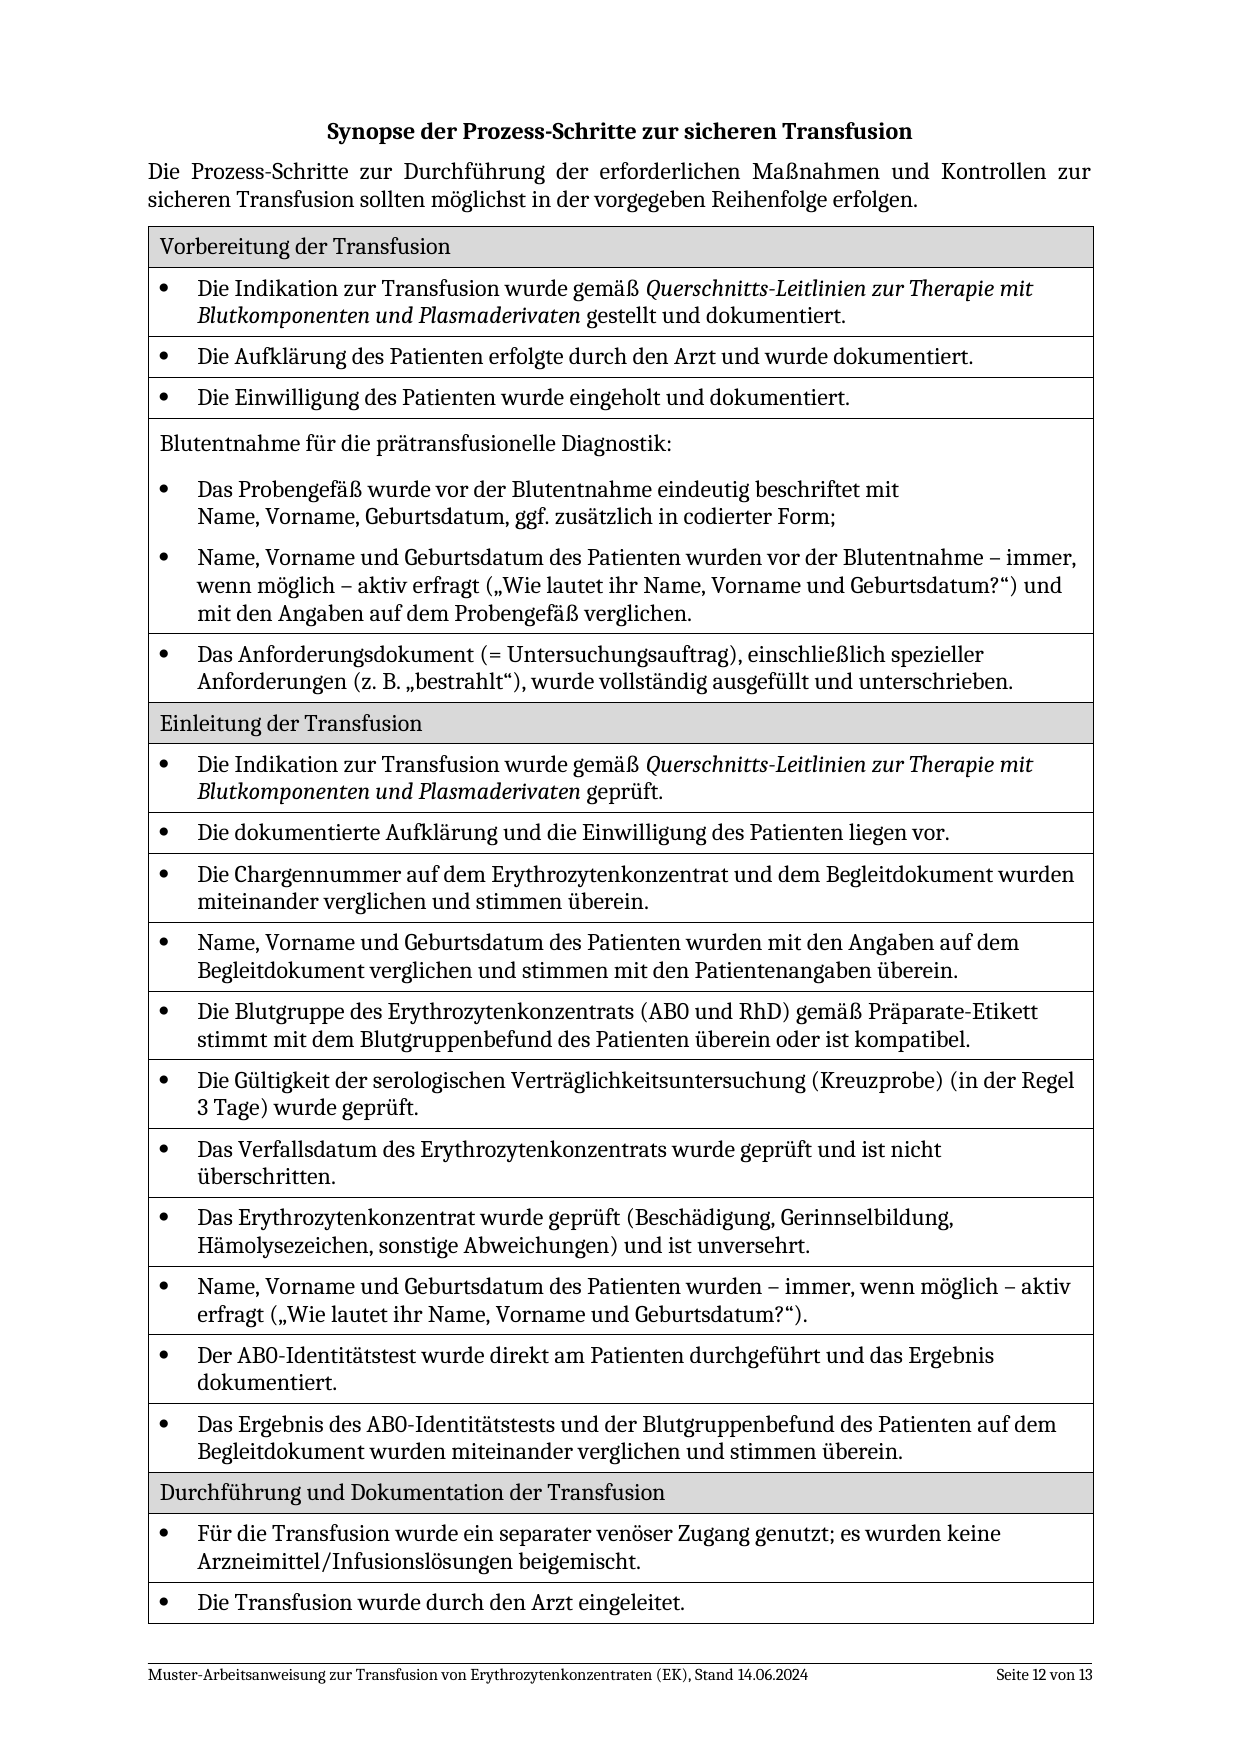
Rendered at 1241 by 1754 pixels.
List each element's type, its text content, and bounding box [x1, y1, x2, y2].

table_cell Die Gültigkeit der serologischen Verträglichkeitsuntersuchung (Kreuzprobe) (in der Regel 3 Tage) wurde geprüft. [149, 1060, 1093, 1128]
table_cell Name, Vorname und Geburtsdatum des Patienten wurden – immer, wenn möglich – aktiv erfragt („Wie lautet ihr Name, Vorname und Geburtsdatum?“). [149, 1267, 1093, 1334]
table_cell Für die Transfusion wurde ein separater venöser Zugang genutzt; es wurden keine Arzneimittel/Infusionslösungen beigemischt. [149, 1514, 1093, 1582]
table_cell Die Transfusion wurde durch den Arzt eingeleitet. [149, 1583, 1093, 1623]
table_cell Das Verfallsdatum des Erythrozytenkonzentrats wurde geprüft und ist nicht überschritten. [149, 1129, 1093, 1197]
table_cell Das Probengefäß wurde vor der Blutentnahme eindeutig beschriftet mit Name, Vorname, Geburtsdatum, ggf. zusätzlich in codierter Form; [149, 468, 1093, 538]
table_cell Durchführung und Dokumentation der Transfusion [149, 1473, 1093, 1513]
table_cell Der AB0-Identitätstest wurde direkt am Patienten durchgeführt und das Ergebnis dokumentiert. [149, 1335, 1093, 1403]
text Die Prozess-Schritte zur Durchführung der erforderlichen Maßnahmen und Kontrollen zur sicheren Transfusion sollten möglichst in der vorgegeben Reihenfolge erfolgen. [148, 158, 1092, 213]
table_header Vorbereitung der Transfusion [149, 227, 1093, 267]
table_cell Die dokumentierte Aufklärung und die Einwilligung des Patienten liegen vor. [149, 813, 1093, 853]
table_cell Name, Vorname und Geburtsdatum des Patienten wurden vor der Blutentnahme – immer, wenn möglich – aktiv erfragt („Wie lautet ihr Name, Vorname und Geburtsdatum?“) und mit den Angaben auf dem Probengefäß verglichen. [149, 538, 1093, 633]
table_cell Das Erythrozytenkonzentrat wurde geprüft (Beschädigung, Gerinnselbildung, Hämolysezeichen, sonstige Abweichungen) und ist unversehrt. [149, 1198, 1093, 1266]
table_cell Die Blutgruppe des Erythrozytenkonzentrats (AB0 und RhD) gemäß Präparate-Etikett stimmt mit dem Blutgruppenbefund des Patienten überein oder ist kompatibel. [149, 992, 1093, 1059]
table_cell Die Indikation zur Transfusion wurde gemäß Querschnitts-Leitlinien zur Therapie mit Blutkomponenten und Plasmaderivaten gestellt und dokumentiert. [149, 268, 1093, 336]
table_cell Die Aufklärung des Patienten erfolgte durch den Arzt und wurde dokumentiert. [149, 337, 1093, 377]
text Synopse der Prozess-Schritte zur sicheren Transfusion [148, 118, 1092, 146]
table_cell Die Indikation zur Transfusion wurde gemäß Querschnitts-Leitlinien zur Therapie mit Blutkomponenten und Plasmaderivaten geprüft. [149, 744, 1093, 812]
table_cell Name, Vorname und Geburtsdatum des Patienten wurden mit den Angaben auf dem Begleitdokument verglichen und stimmen mit den Patientenangaben überein. [149, 923, 1093, 991]
table_cell Die Chargennummer auf dem Erythrozytenkonzentrat und dem Begleitdokument wurden miteinander verglichen und stimmen überein. [149, 854, 1093, 922]
table_cell Blutentnahme für die prätransfusionelle Diagnostik: [149, 419, 1093, 468]
table_cell Die Einwilligung des Patienten wurde eingeholt und dokumentiert. [149, 378, 1093, 418]
table_cell Einleitung der Transfusion [149, 703, 1093, 743]
table_cell Das Anforderungsdokument (= Untersuchungsauftrag), einschließlich spezieller Anforderungen (z. B. „bestrahlt“), wurde vollständig ausgefüllt und unterschrieben. [149, 634, 1093, 702]
table_cell Das Ergebnis des AB0-Identitätstests und der Blutgruppenbefund des Patienten auf dem Begleitdokument wurden miteinander verglichen und stimmen überein. [149, 1404, 1093, 1472]
